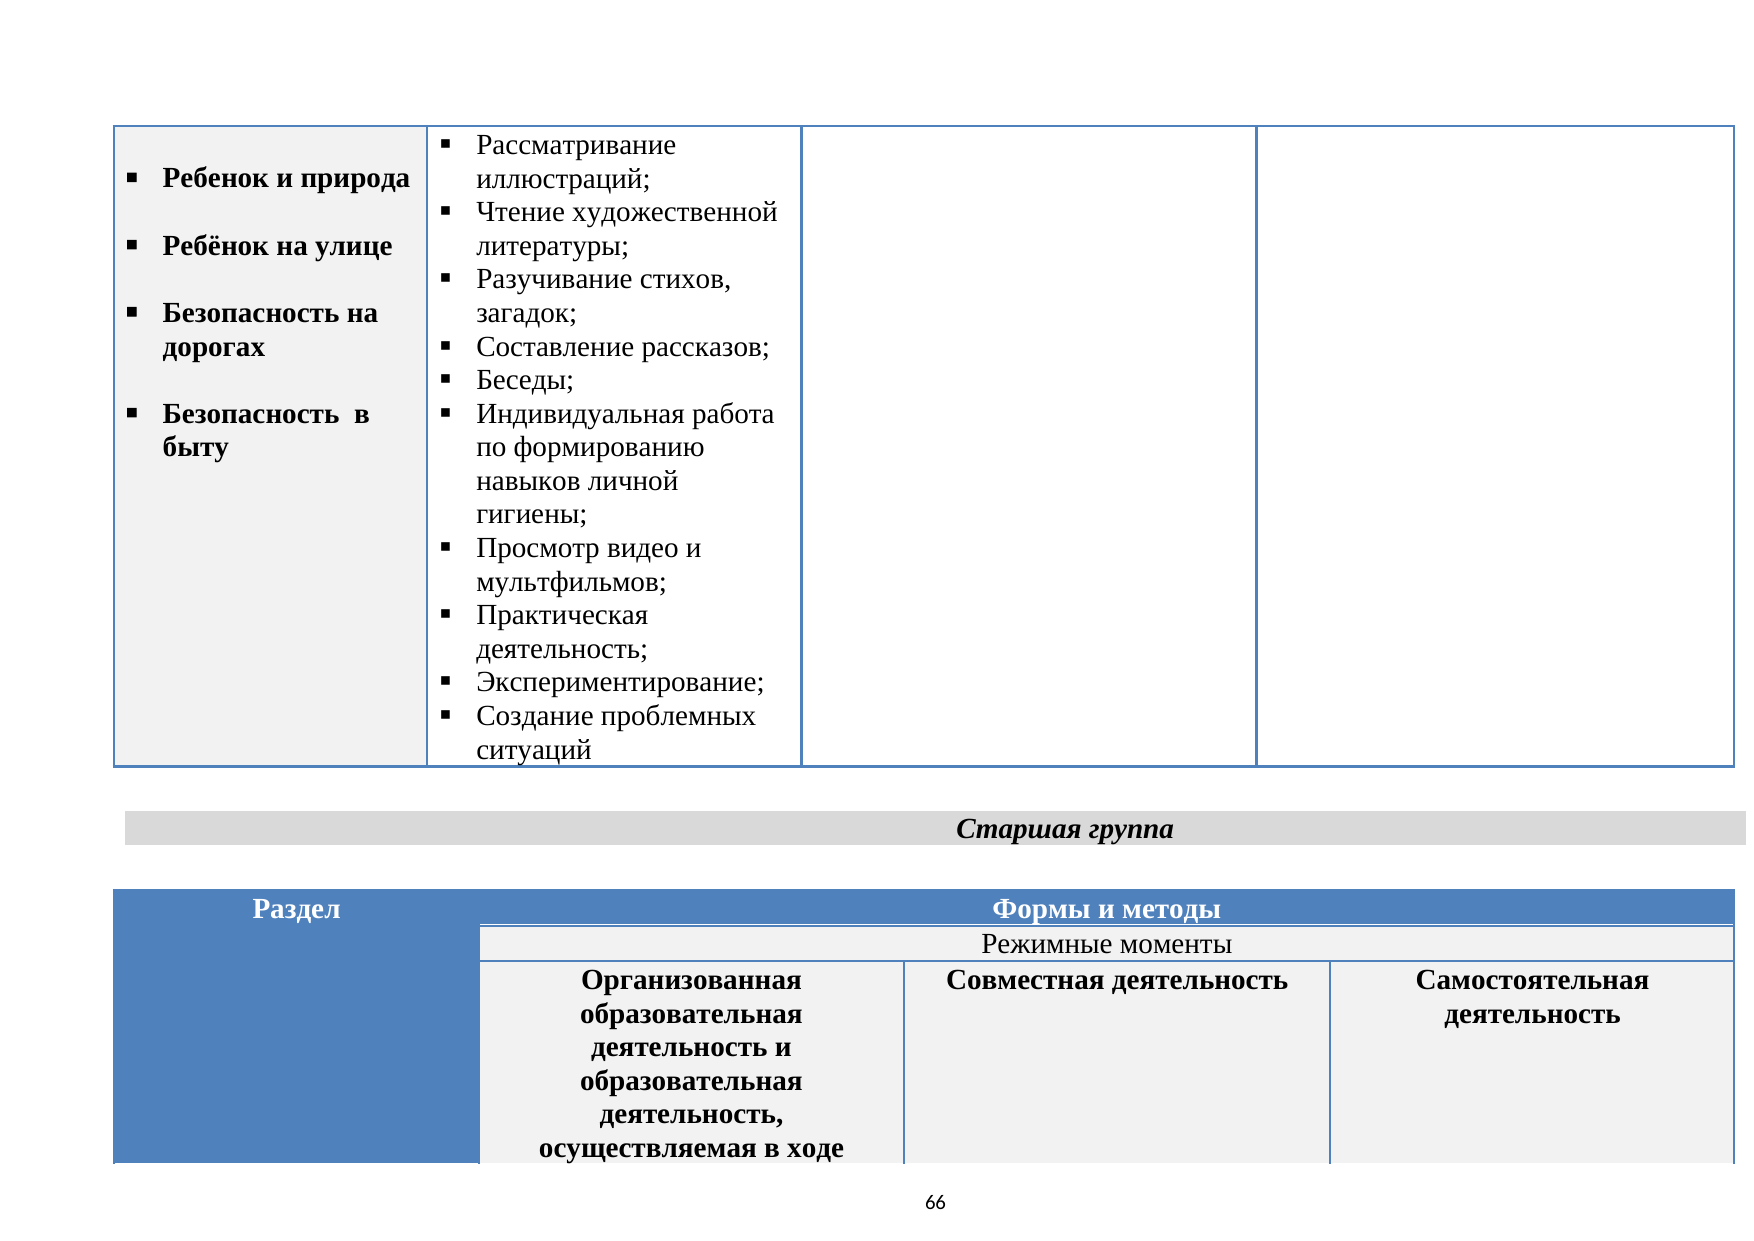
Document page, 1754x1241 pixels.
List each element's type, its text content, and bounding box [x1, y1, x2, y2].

table_header Раздел [115, 891, 478, 1163]
table_cell Режимные моменты [480, 927, 1733, 960]
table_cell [115, 127, 426, 765]
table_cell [905, 962, 1329, 1163]
text Старшая группа [125, 811, 1746, 845]
table_header Формы и методы [480, 891, 1733, 924]
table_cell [803, 127, 1255, 765]
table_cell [1258, 127, 1733, 765]
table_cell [428, 127, 800, 765]
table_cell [1331, 962, 1733, 1163]
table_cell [480, 962, 903, 1163]
